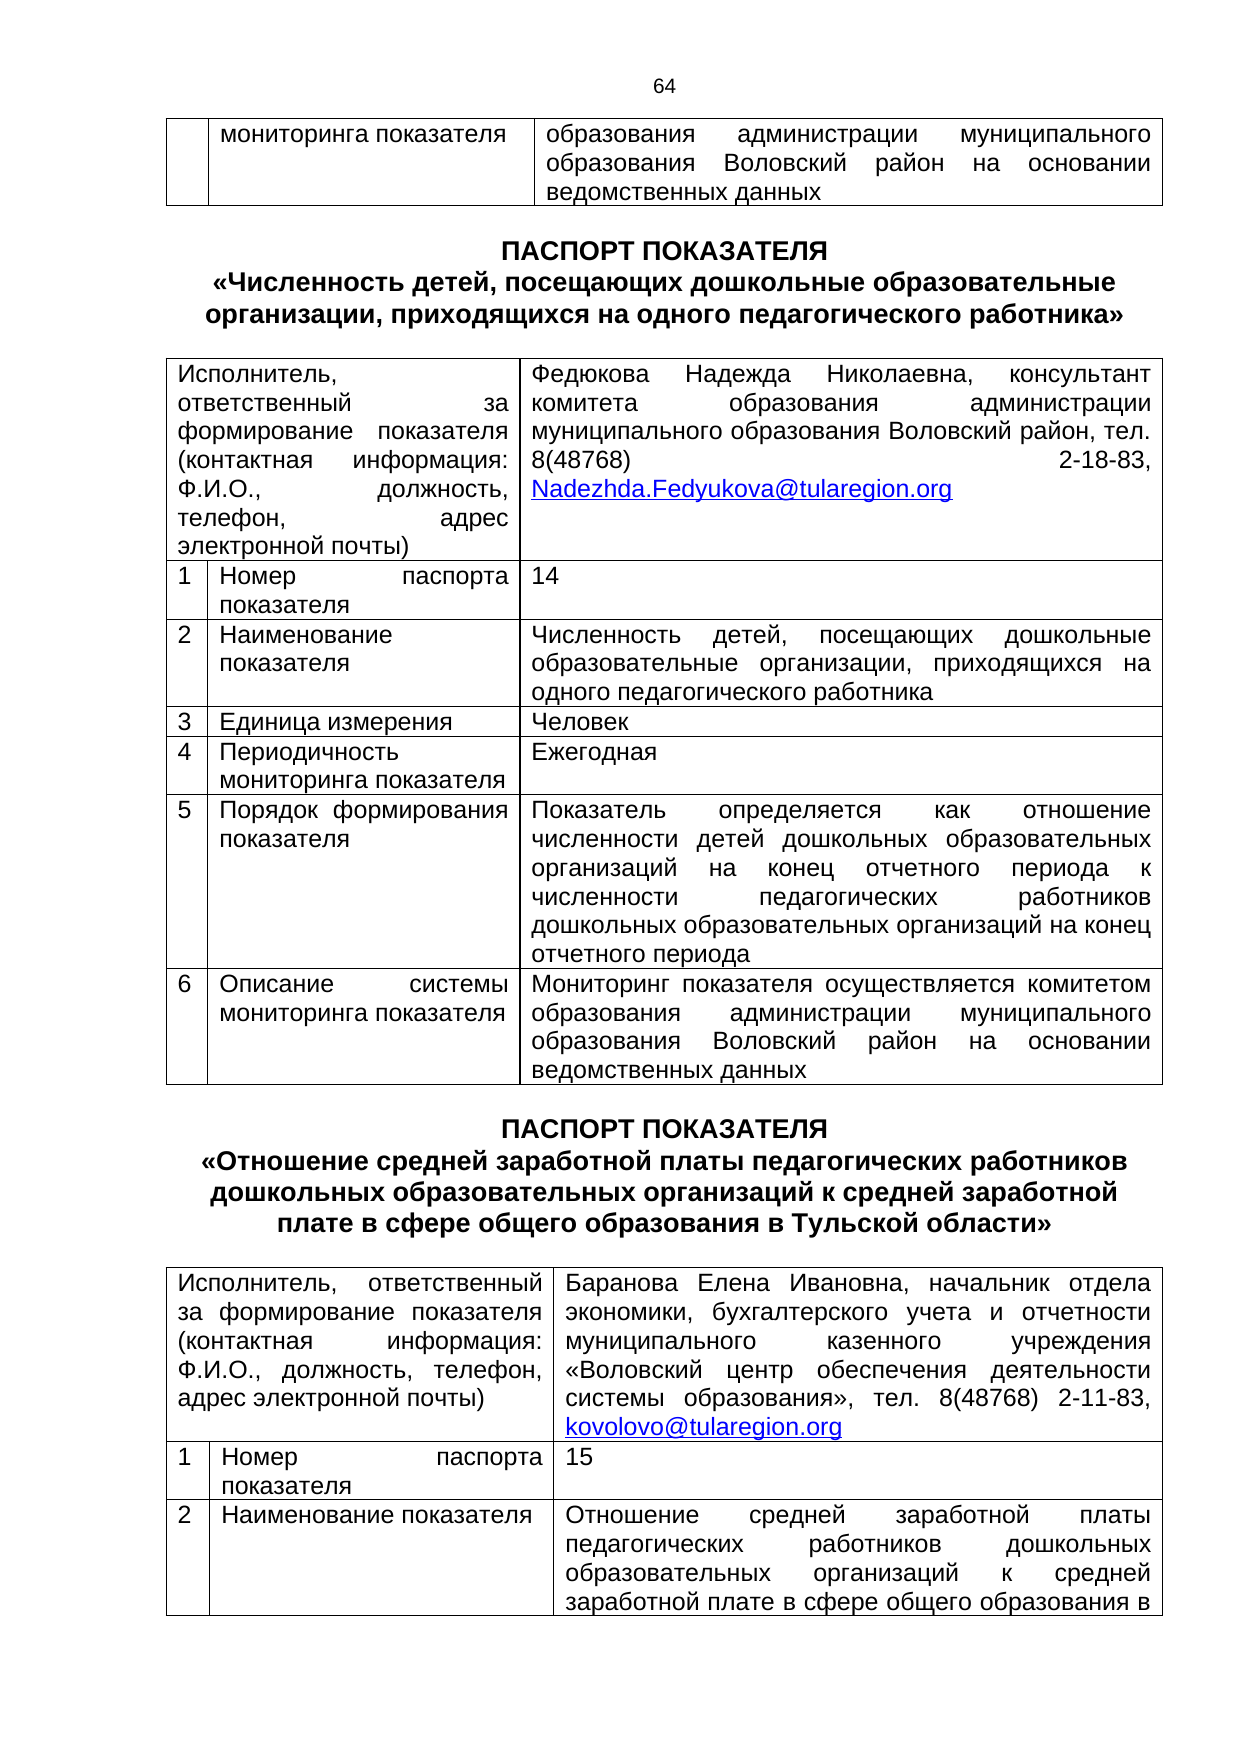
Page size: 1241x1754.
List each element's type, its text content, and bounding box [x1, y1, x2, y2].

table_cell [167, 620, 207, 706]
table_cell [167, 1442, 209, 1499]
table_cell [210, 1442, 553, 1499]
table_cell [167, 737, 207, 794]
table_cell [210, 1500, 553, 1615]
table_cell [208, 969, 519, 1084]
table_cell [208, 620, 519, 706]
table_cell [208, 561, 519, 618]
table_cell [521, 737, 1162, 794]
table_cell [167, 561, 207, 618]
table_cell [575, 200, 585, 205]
text ПАСПОРТ ПОКАЗАТЕЛЯ [177, 235, 1152, 266]
text «Отношение средней заработной платы педагогических работников дошкольных образовательных организаций к средней заработной плате в сфере общего образования в Тульской области» [177, 1145, 1152, 1238]
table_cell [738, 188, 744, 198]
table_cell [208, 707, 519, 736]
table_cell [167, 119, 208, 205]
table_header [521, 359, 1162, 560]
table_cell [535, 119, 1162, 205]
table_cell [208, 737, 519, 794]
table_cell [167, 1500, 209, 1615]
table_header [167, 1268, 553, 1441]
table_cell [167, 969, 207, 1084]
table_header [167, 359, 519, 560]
text «Численность детей, посещающих дошкольные образовательные организации, приходящихся на одного педагогического работника» [177, 266, 1152, 329]
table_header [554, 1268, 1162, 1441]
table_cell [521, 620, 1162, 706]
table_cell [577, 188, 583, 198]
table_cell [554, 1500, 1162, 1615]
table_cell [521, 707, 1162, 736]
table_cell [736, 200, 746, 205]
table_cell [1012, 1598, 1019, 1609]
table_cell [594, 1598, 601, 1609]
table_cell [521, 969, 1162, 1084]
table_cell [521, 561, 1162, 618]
text ПАСПОРТ ПОКАЗАТЕЛЯ [177, 1113, 1152, 1145]
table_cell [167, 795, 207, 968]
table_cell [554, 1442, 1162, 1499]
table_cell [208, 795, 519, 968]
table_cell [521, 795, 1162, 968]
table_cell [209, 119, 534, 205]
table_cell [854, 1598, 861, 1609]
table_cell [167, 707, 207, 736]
